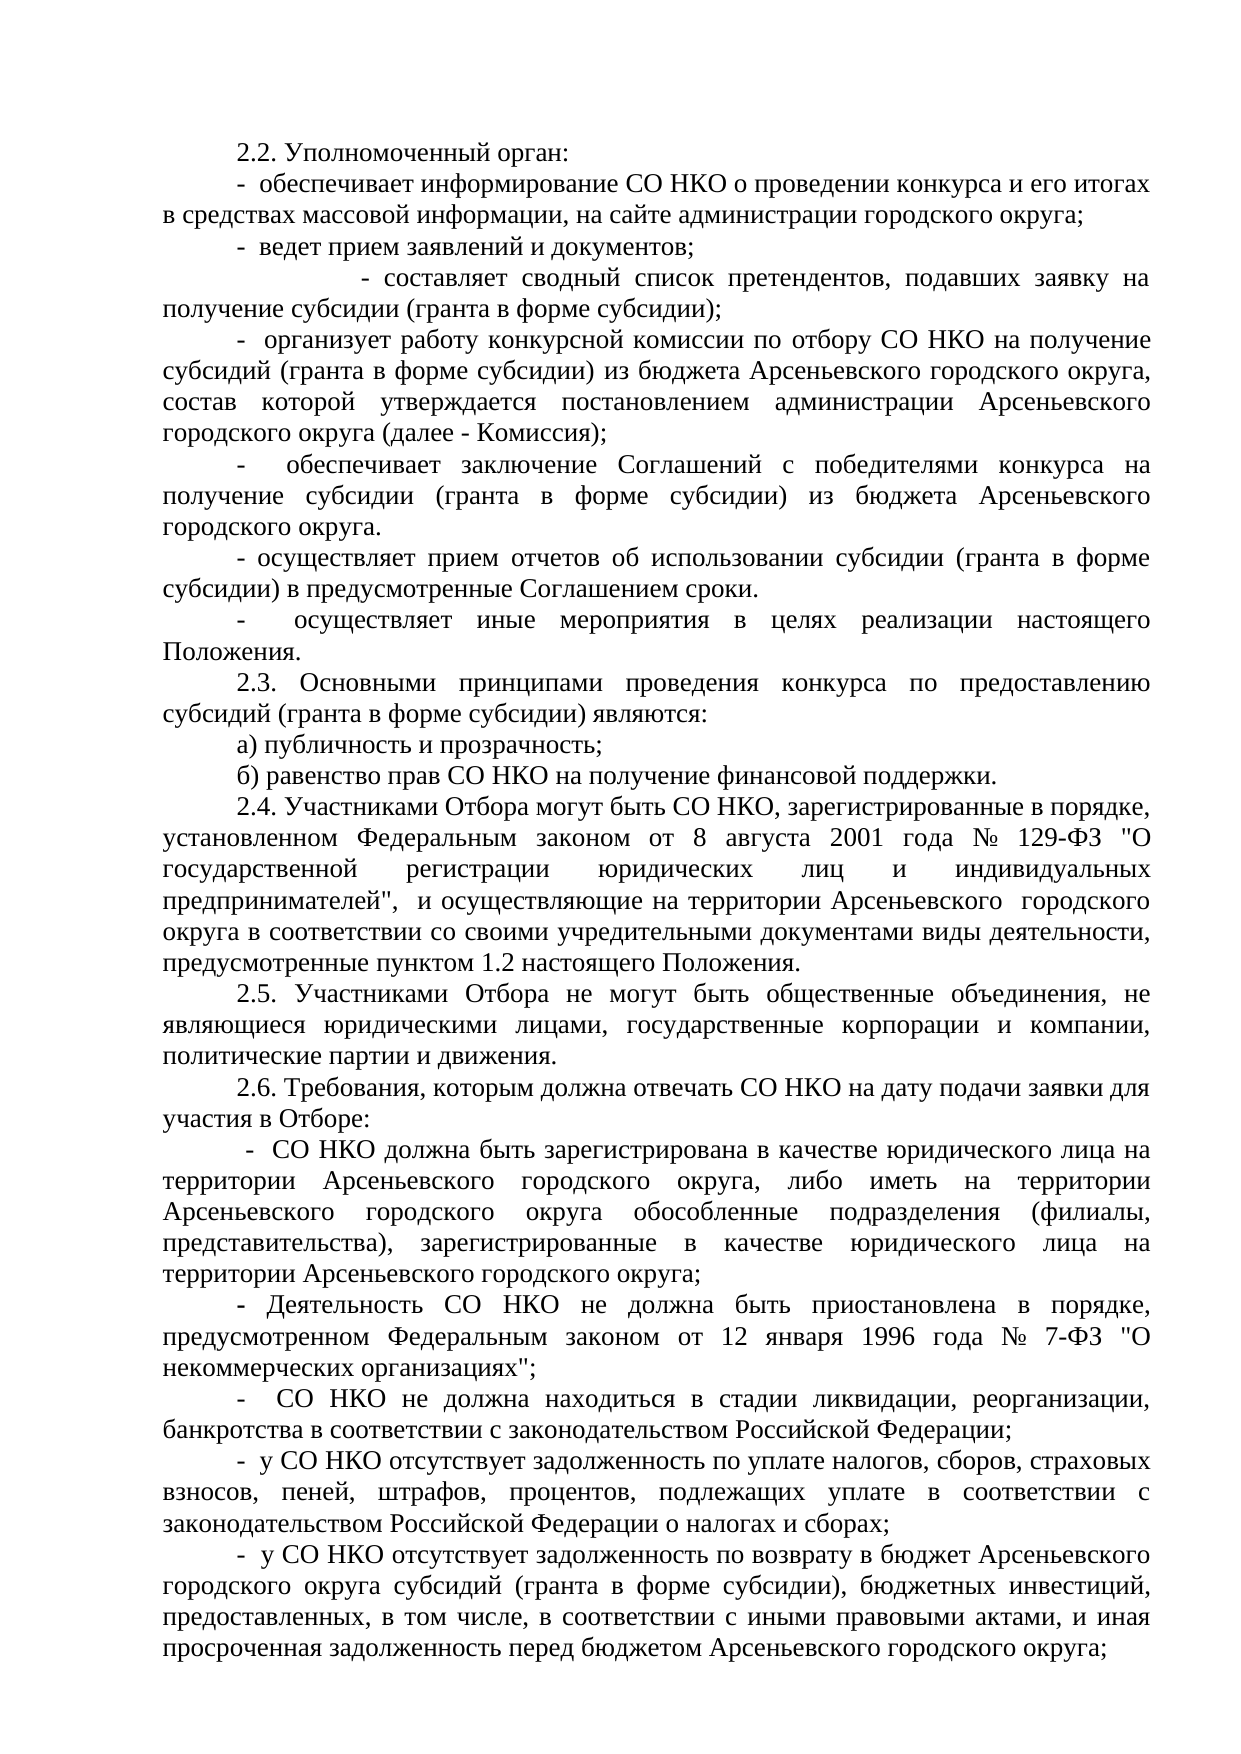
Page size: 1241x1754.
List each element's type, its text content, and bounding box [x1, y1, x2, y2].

text - осуществляет иные мероприятия в целях реализации настоящего Положения. [162, 603, 1152, 666]
text - СО НКО должна быть зарегистрирована в качестве юридического лица на территории Арсеньевского городского округа, либо иметь на территории Арсеньевского городского округа обособленные подразделения (филиалы, представительства), зарегистрированные в качестве юридического лица на территории Арсеньевского городского округа; [162, 1133, 1152, 1289]
text б) равенство прав СО НКО на получение финансовой поддержки. [162, 759, 1152, 790]
text 2.3. Основными принципами проведения конкурса по предоставлению субсидий (гранта в форме субсидии) являются: [162, 666, 1152, 728]
text - Деятельность СО НКО не должна быть приостановлена в порядке, предусмотренном Федеральным законом от 12 января 1996 года № 7-ФЗ "О некоммерческих организациях"; [162, 1289, 1152, 1382]
text - составляет сводный список претендентов, подавших заявку на получение субсидии (гранта в форме субсидии); [162, 261, 1152, 323]
text - у СО НКО отсутствует задолженность по уплате налогов, сборов, страховых взносов, пеней, штрафов, процентов, подлежащих уплате в соответствии с законодательством Российской Федерации о налогах и сборах; [162, 1444, 1152, 1538]
text - ведет прием заявлений и документов; [162, 230, 1152, 261]
text - обеспечивает информирование СО НКО о проведении конкурса и его итогах в средствах массовой информации, на сайте администрации городского округа; [162, 167, 1152, 230]
text - у СО НКО отсутствует задолженность по возврату в бюджет Арсеньевского городского округа субсидий (гранта в форме субсидии), бюджетных инвестиций, предоставленных, в том числе, в соответствии с иными правовыми актами, и иная просроченная задолженность перед бюджетом Арсеньевского городского округа; [162, 1538, 1152, 1662]
text - обеспечивает заключение Соглашений с победителями конкурса на получение субсидии (гранта в форме субсидии) из бюджета Арсеньевского городского округа. [162, 448, 1152, 541]
text 2.2. Уполномоченный орган: [162, 105, 1152, 167]
text 2.5. Участниками Отбора не могут быть общественные объединения, не являющиеся юридическими лицами, государственные корпорации и компании, политические партии и движения. [162, 977, 1152, 1071]
text - СО НКО не должна находиться в стадии ликвидации, реорганизации, банкротства в соответствии с законодательством Российской Федерации; [162, 1382, 1152, 1444]
text - осуществляет прием отчетов об использовании субсидии (гранта в форме субсидии) в предусмотренные Соглашением сроки. [162, 541, 1152, 603]
text 2.6. Требования, которым должна отвечать СО НКО на дату подачи заявки для участия в Отборе: [162, 1071, 1152, 1133]
text а) публичность и прозрачность; [162, 728, 1152, 759]
text - организует работу конкурсной комиссии по отбору СО НКО на получение субсидий (гранта в форме субсидии) из бюджета Арсеньевского городского округа, состав которой утверждается постановлением администрации Арсеньевского городского округа (далее - Комиссия); [162, 323, 1152, 448]
text 2.4. Участниками Отбора могут быть СО НКО, зарегистрированные в порядке, установленном Федеральным законом от 8 августа 2001 года № 129-ФЗ "О государственной регистрации юридических лиц и индивидуальных предпринимателей", и осуществляющие на территории Арсеньевского городского округа в соответствии со своими учредительными документами виды деятельности, предусмотренные пунктом 1.2 настоящего Положения. [162, 790, 1152, 977]
